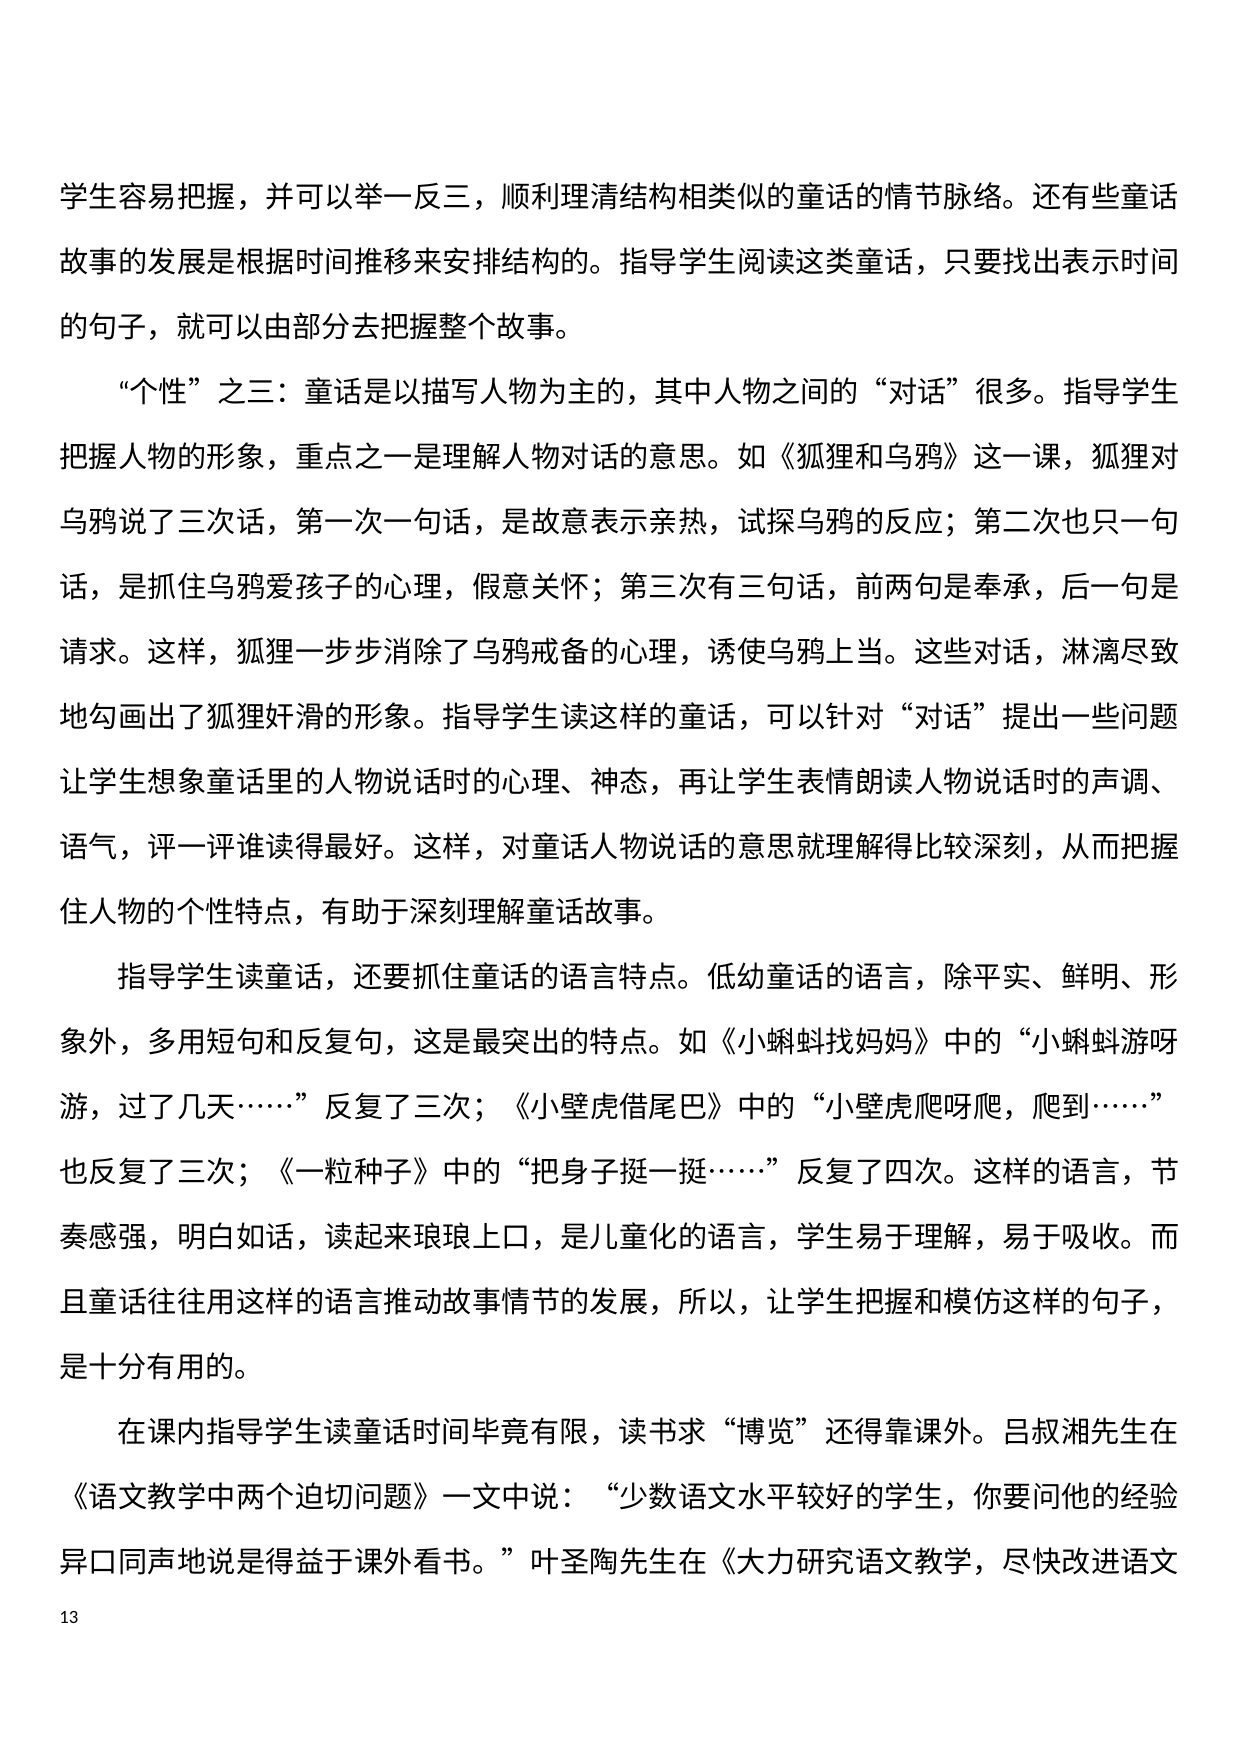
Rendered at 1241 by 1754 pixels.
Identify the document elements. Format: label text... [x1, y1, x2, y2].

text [59, 1397, 1181, 1592]
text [59, 162, 1181, 357]
text “个性”之三：童话是以描写人物为主的，其中人物之间的“对话”很多。指导学生把握人物的形象，重点之一是理解人物对话的意思。如《狐狸和乌鸦》这一课，狐狸对乌鸦说了三次话，第一次一句话，是故意表示亲热，试探乌鸦的反应；第二次也只一句话，是抓住乌鸦爱孩子的心理，假意关怀；第三次有三句话，前两句是奉承，后一句是请求。这样，狐狸一步步消除了乌鸦戒备的心理，诱使乌鸦上当。这些对话，淋漓尽致地勾画出了狐狸奸滑的形象。指导学生读这样的童话，可以针对“对话”提出一些问题，让学生想象童话里的人物说话时的心理、神态，再让学生表情朗读人物说话时的声调、语气，评一评谁读得最好。这样，对童话人物说话的意思就理解得比较深刻，从而把握住人物的个性特点，有助于深刻理解童话故事。 [59, 357, 1181, 942]
text 指导学生读童话，还要抓住童话的语言特点。低幼童话的语言，除平实、鲜明、形象外，多用短句和反复句，这是最突出的特点。如《小蝌蚪找妈妈》中的“小蝌蚪游呀游，过了几天……”反复了三次；《小壁虎借尾巴》中的“小壁虎爬呀爬，爬到……”也反复了三次；《一粒种子》中的“把身子挺一挺……”反复了四次。这样的语言，节奏感强，明白如话，读起来琅琅上口，是儿童化的语言，学生易于理解，易于吸收。而且童话往往用这样的语言推动故事情节的发展，所以，让学生把握和模仿这样的句子，是十分有用的。 [59, 942, 1181, 1397]
